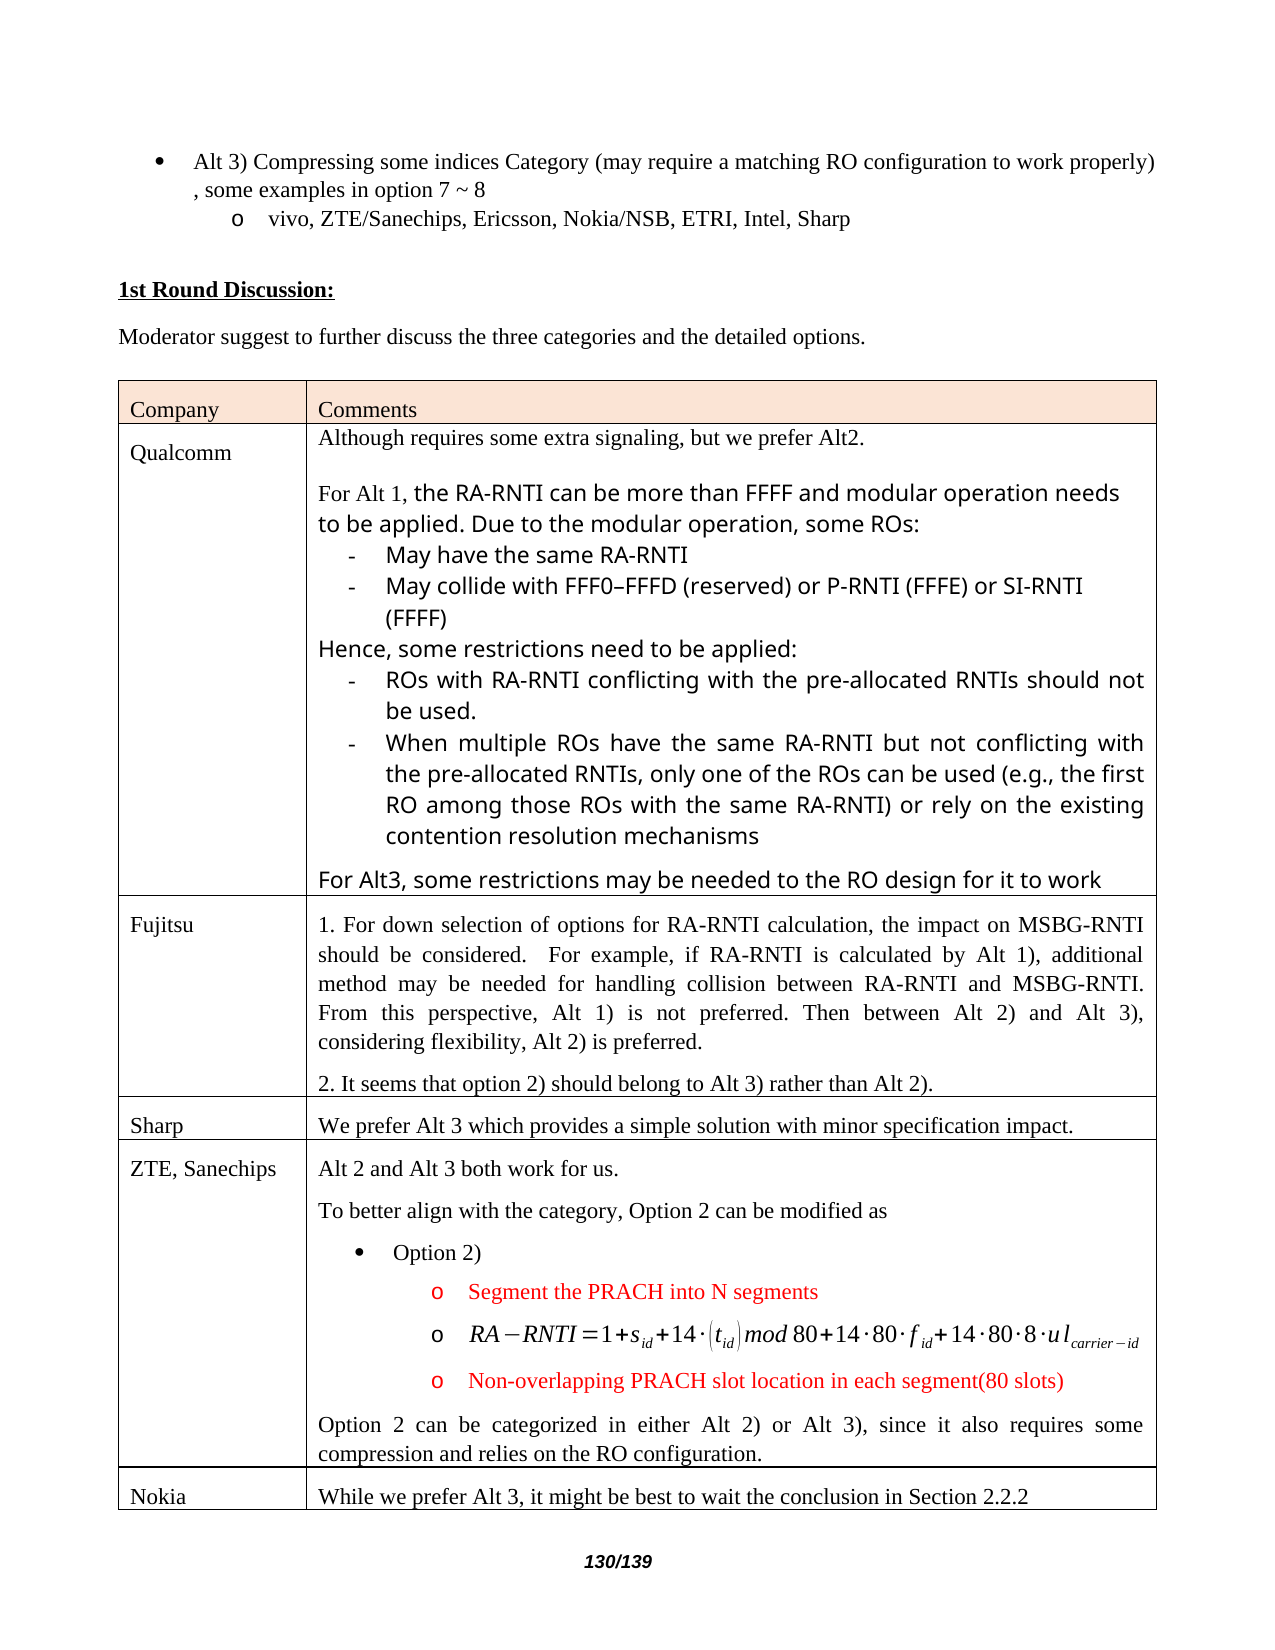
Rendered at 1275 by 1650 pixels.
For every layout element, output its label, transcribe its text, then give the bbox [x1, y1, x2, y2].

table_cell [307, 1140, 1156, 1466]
list Alt 3) Compressing some indices Category (may require a matching RO configuration to work properly) , some examples in option 7 ~ 8 [156, 148, 1157, 202]
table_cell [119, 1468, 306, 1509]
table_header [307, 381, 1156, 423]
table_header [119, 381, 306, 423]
subtitle 1st Round Discussion: [118, 276, 1157, 302]
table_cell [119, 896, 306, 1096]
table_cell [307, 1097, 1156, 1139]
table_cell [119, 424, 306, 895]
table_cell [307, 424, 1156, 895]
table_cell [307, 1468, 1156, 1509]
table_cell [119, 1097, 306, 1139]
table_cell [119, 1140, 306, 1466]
text Moderator suggest to further discuss the three categories and the detailed options. [118, 323, 1157, 349]
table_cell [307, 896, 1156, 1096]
list vivo, ZTE/Sanechips, Ericsson, Nokia/NSB, ETRI, Intel, Sharp [231, 204, 1157, 233]
